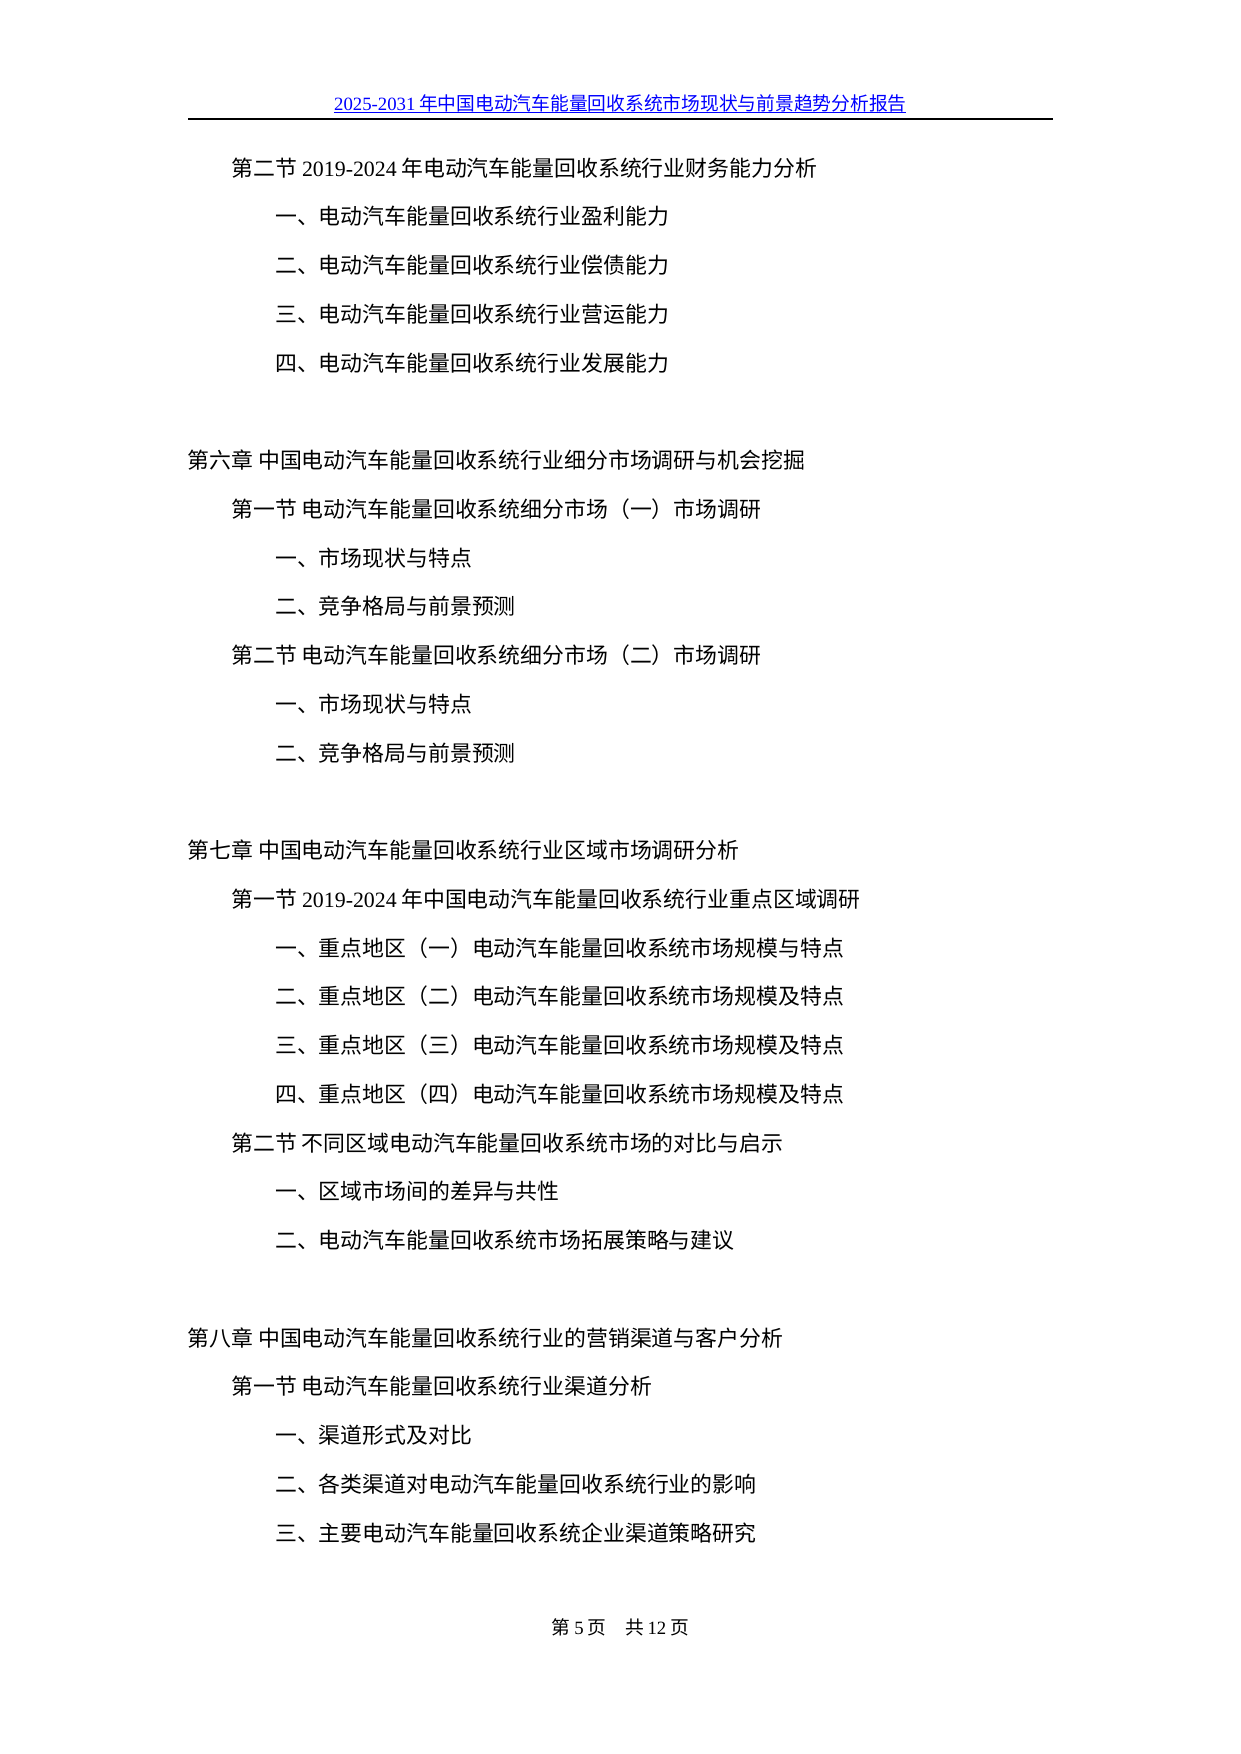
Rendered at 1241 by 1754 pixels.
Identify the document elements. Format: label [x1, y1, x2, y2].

text [187, 150, 1053, 1548]
